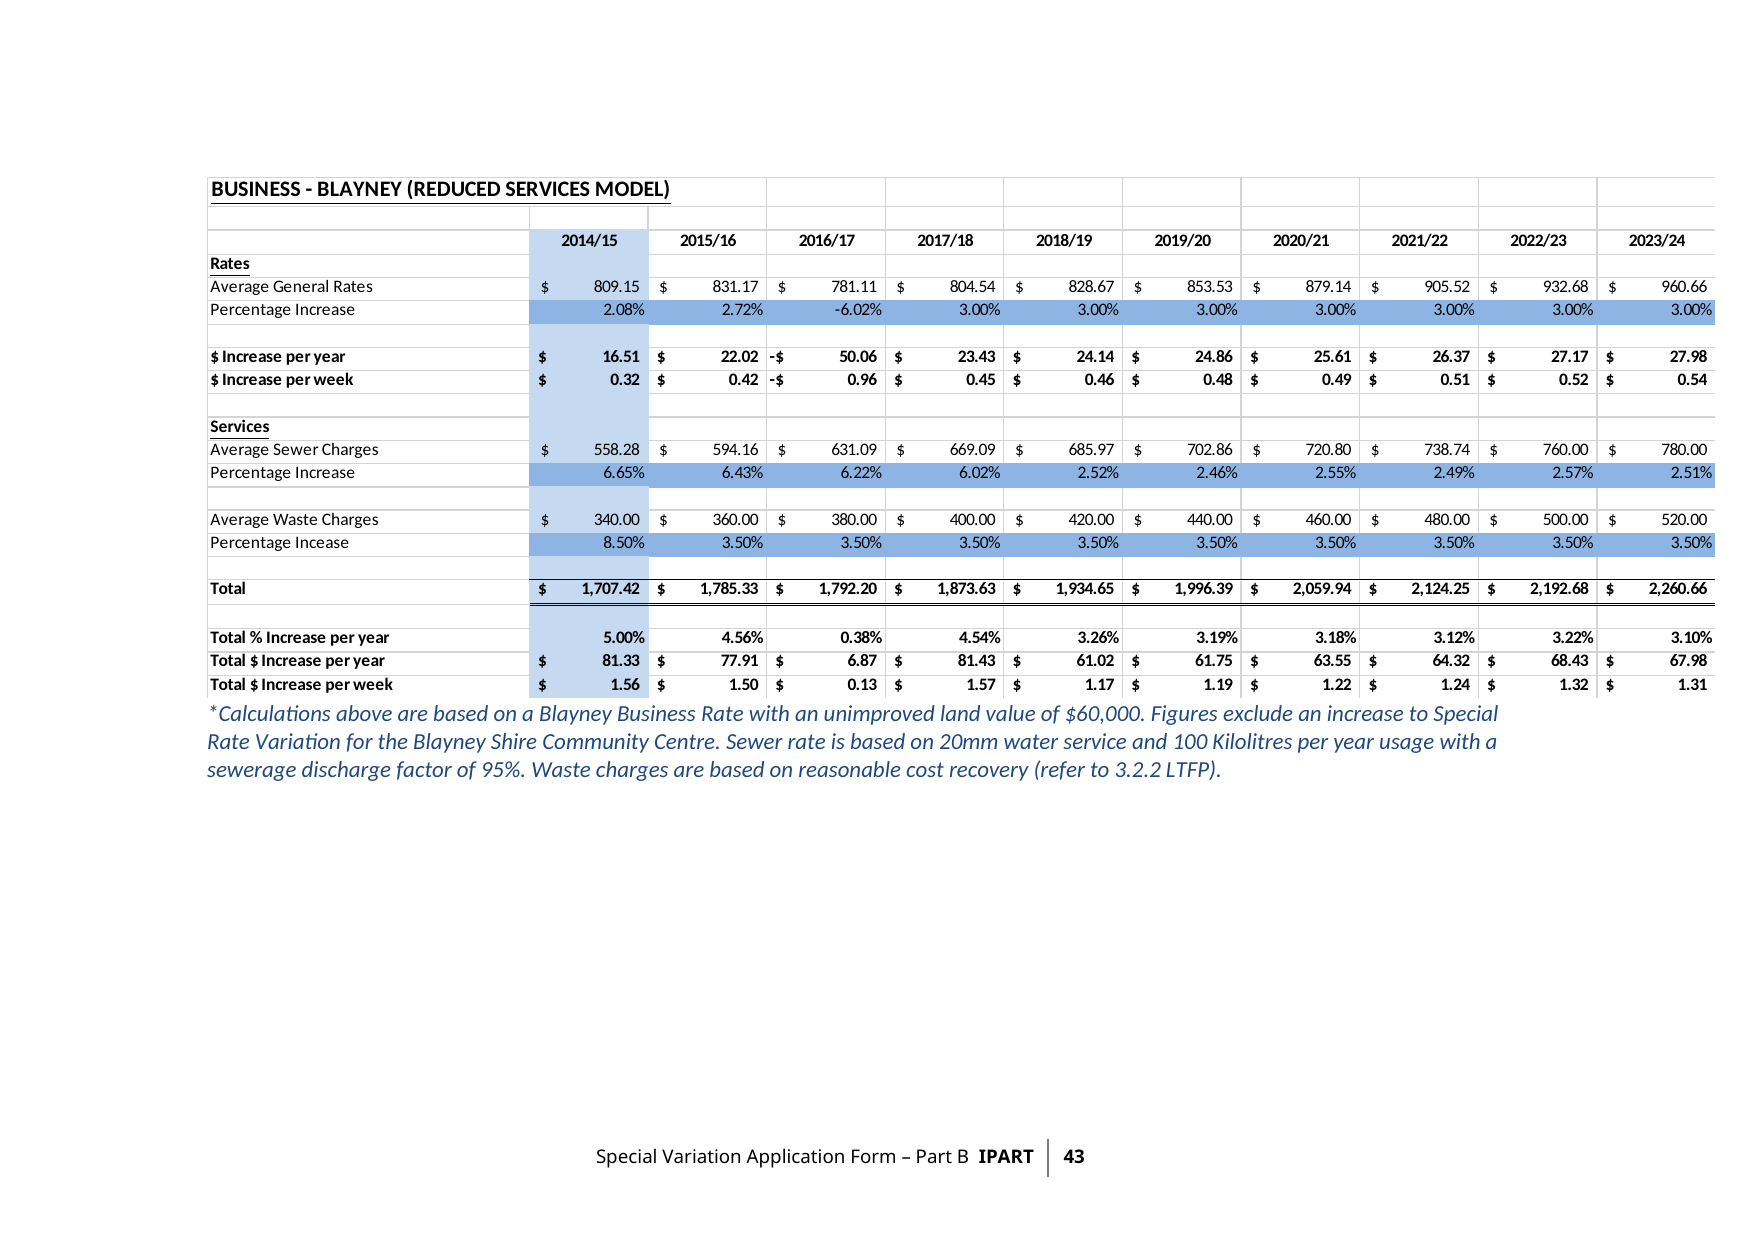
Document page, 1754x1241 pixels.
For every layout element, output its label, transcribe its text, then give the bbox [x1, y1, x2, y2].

text *Calculations above are based on a Blayney Business Rate with an unimproved land value of $60,000. Figures exclude an increase to Special Rate Variation for the Blayney Shire Community Centre. Sewer rate is based on 20mm water service and 100 Kilolitres per year usage with a sewerage discharge factor of 95%. Waste charges are based on reasonable cost recovery (refer to 3.2.2 LTFP). [207, 699, 1518, 783]
